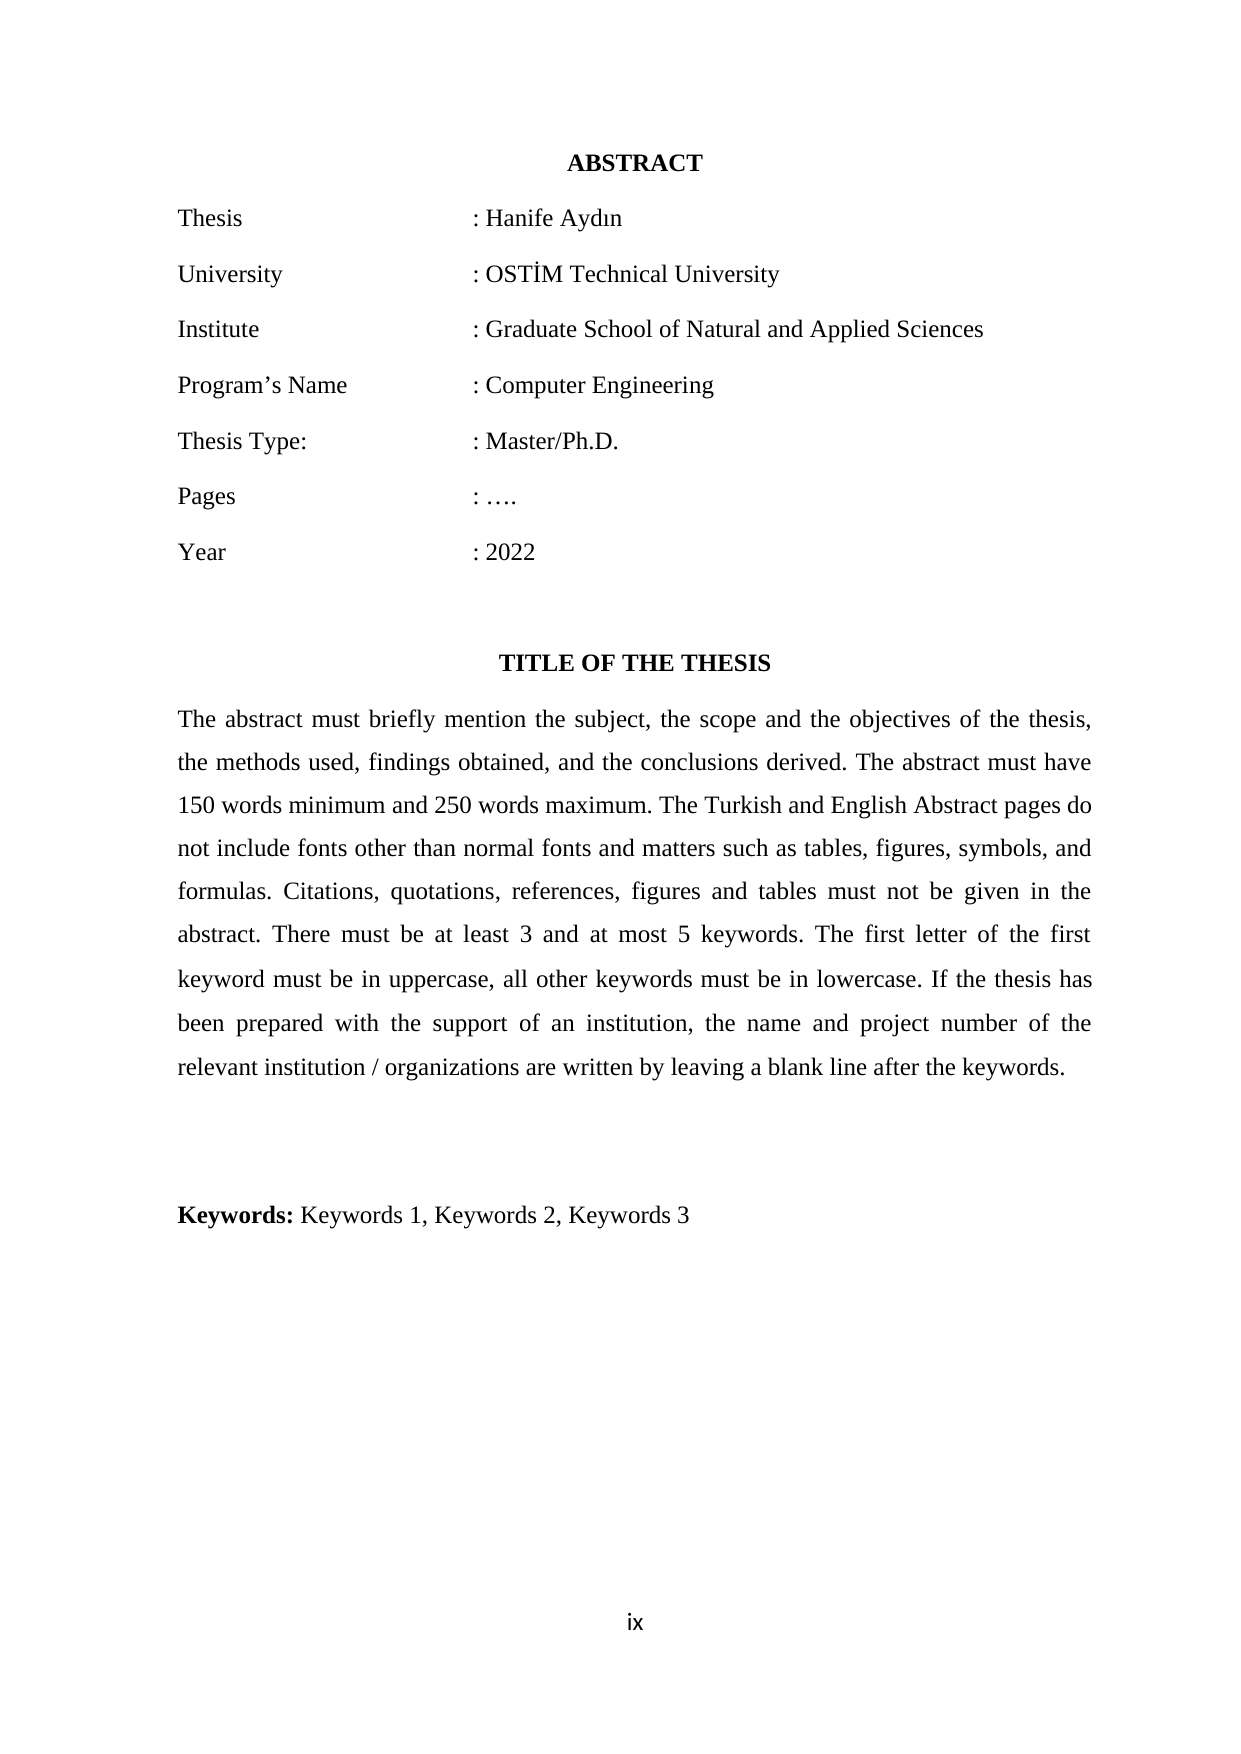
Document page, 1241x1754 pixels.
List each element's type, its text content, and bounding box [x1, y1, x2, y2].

text Institute : Graduate School of Natural and Applied Sciences [177, 314, 1092, 343]
text The abstract must briefly mention the subject, the scope and the objectives of the thesis, the methods used, findings obtained, and the conclusions derived. The abstract must have 150 words minimum and 250 words maximum. The Turkish and English Abstract pages do not include fonts other than normal fonts and matters such as tables, figures, symbols, and formulas. Citations, quotations, references, figures and tables must not be given in the abstract. There must be at least 3 and at most 5 keywords. The first letter of the first keyword must be in uppercase, all other keywords must be in lowercase. If the thesis has been prepared with the support of an institution, the name and project number of the relevant institution / organizations are written by leaving a blank line after the keywords. [177, 704, 1092, 1080]
text Program’s Name : Computer Engineering [177, 370, 1092, 399]
text Pages : …. [177, 481, 1092, 510]
text TITLE OF THE THESIS [177, 648, 1092, 677]
text Thesis Type: : Master/Ph.D. [177, 426, 1092, 454]
text Thesis : Hanife Aydın [177, 203, 1092, 232]
text University : OSTİM Technical University [177, 259, 1092, 288]
text Year : 2022 [177, 537, 1092, 566]
text Keywords: Keywords 1, Keywords 2, Keywords 3 [177, 1200, 1092, 1229]
subtitle ABSTRACT [177, 148, 1092, 176]
